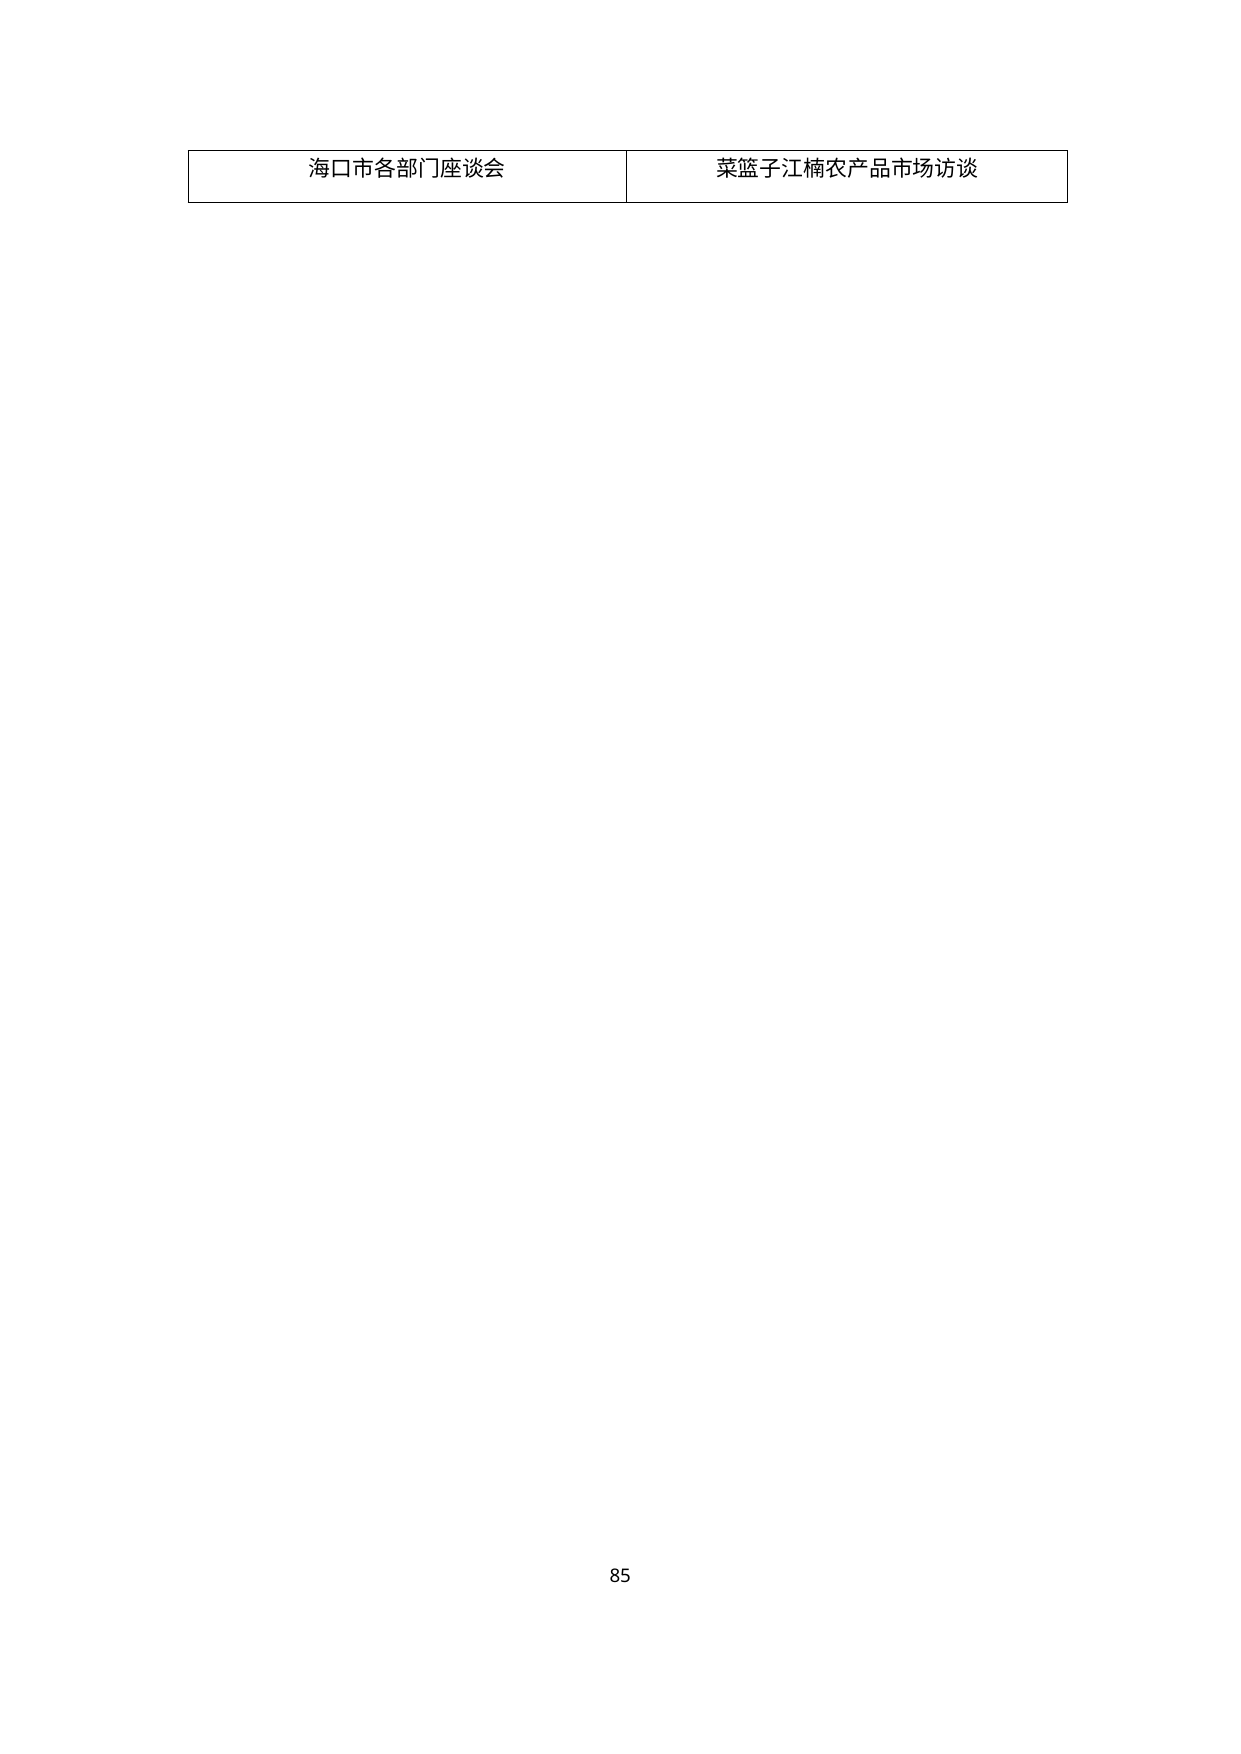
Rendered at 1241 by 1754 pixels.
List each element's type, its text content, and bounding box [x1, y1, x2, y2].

table_cell 海口市各部门座谈会 [189, 151, 626, 202]
table_cell 菜篮子江楠农产品市场访谈 [627, 151, 1067, 202]
